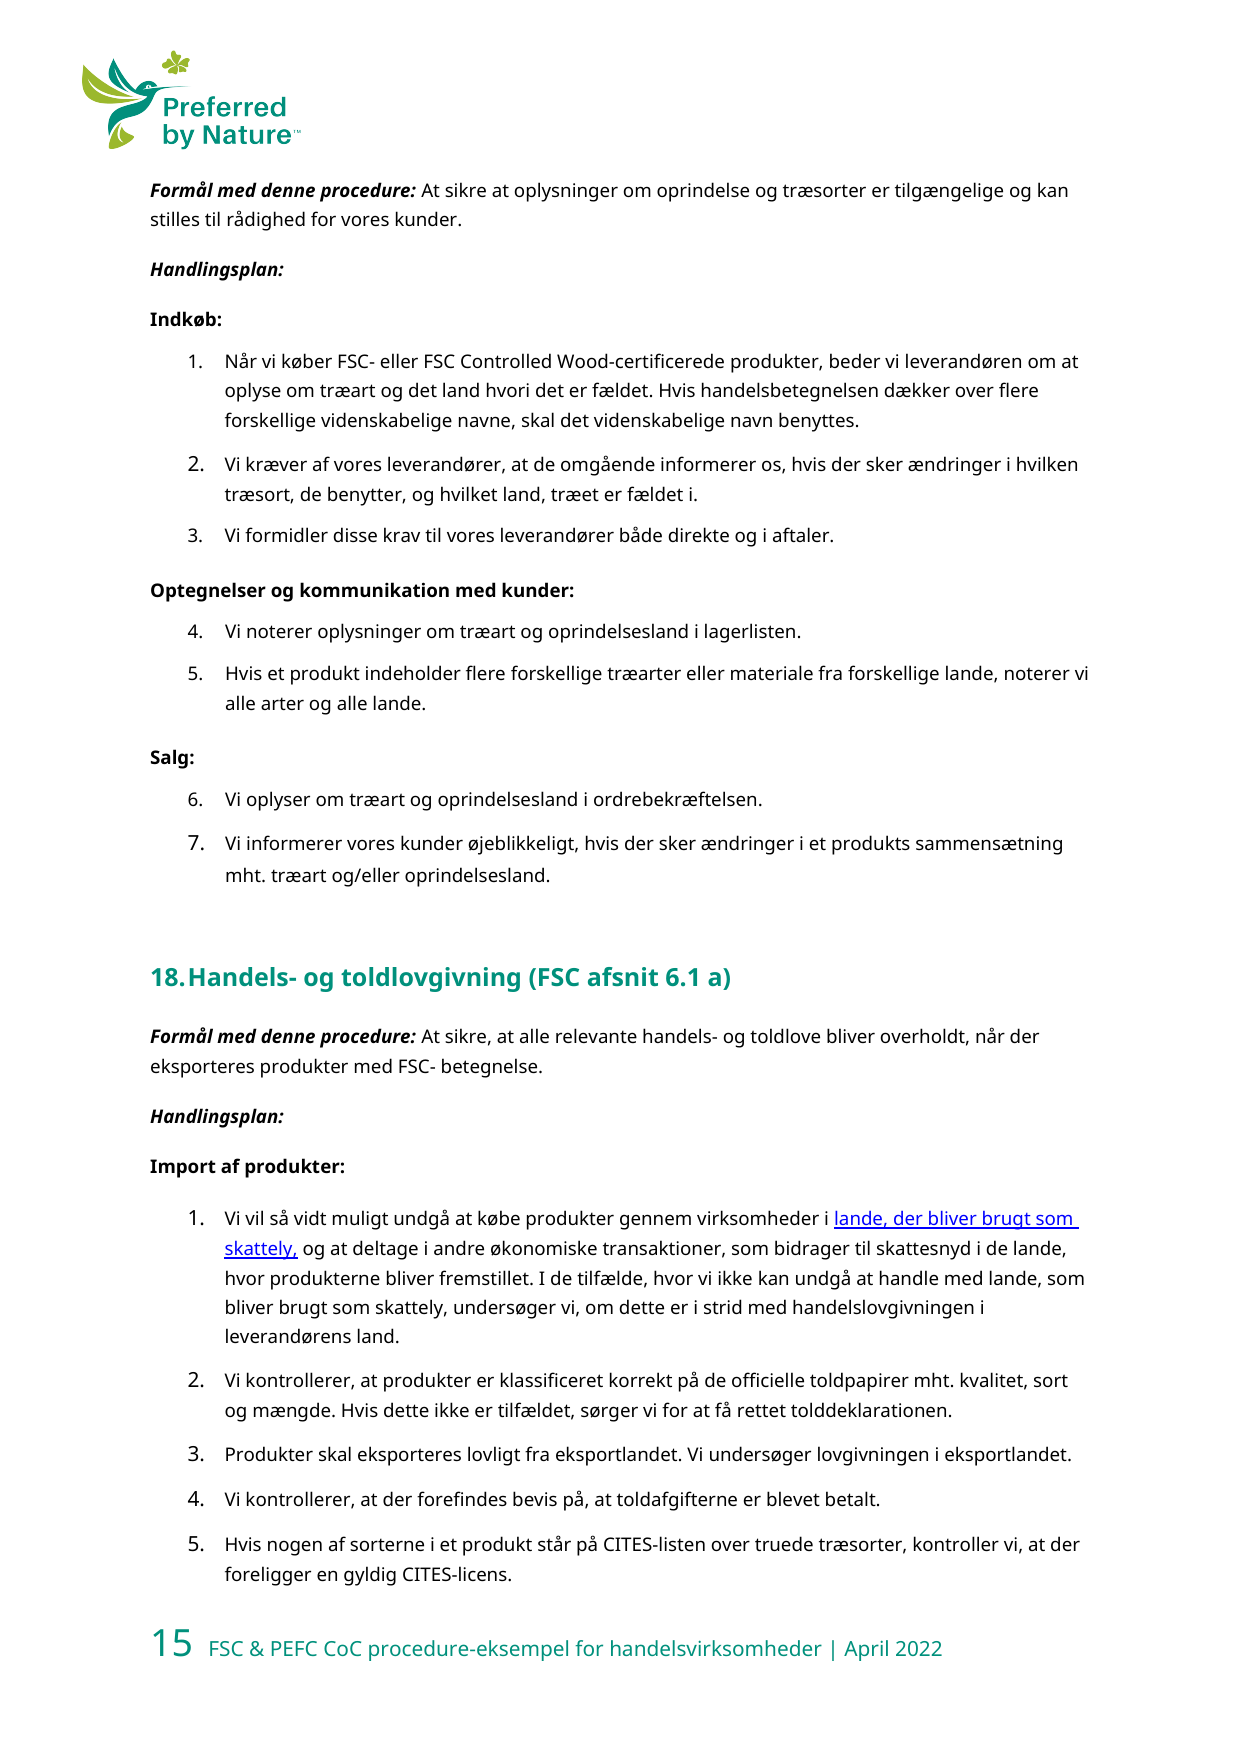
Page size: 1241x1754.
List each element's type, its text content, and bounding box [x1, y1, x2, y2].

text Handlingsplan: [150, 1103, 1090, 1129]
list Vi kontrollerer, at der forefindes bevis på, at toldafgifterne er blevet betalt. [187, 1484, 1090, 1513]
list Vi informerer vores kunder øjeblikkeligt, hvis der sker ændringer i et produkts sammensætning mht. træart og/eller oprindelsesland. [187, 828, 1090, 889]
text Formål med denne procedure: At sikre, at alle relevante handels- og toldlove bliver overholdt, når der eksporteres produkter med FSC- betegnelse. [150, 1024, 1090, 1078]
list Produkter skal eksporteres lovligt fra eksportlandet. Vi undersøger lovgivningen i eksportlandet. [187, 1439, 1090, 1467]
list Handels- og toldlovgivning (FSC afsnit 6.1 a) [150, 959, 1090, 994]
list Vi kræver af vores leverandører, at de omgående informerer os, hvis der sker ændringer i hvilken træsort, de benytter, og hvilket land, træet er fældet i. [187, 449, 1090, 506]
text Optegnelser og kommunikation med kunder: [150, 577, 1090, 602]
list Når vi køber FSC- eller FSC Controlled Wood-certificerede produkter, beder vi leverandøren om at oplyse om træart og det land hvori det er fældet. Hvis handelsbetegnelsen dækker over flere forskellige videnskabelige navne, skal det videnskabelige navn benyttes. [187, 348, 1090, 432]
list Vi kontrollerer, at produkter er klassificeret korrekt på de officielle toldpapirer mht. kvalitet, sort og mængde. Hvis dette ikke er tilfældet, sørger vi for at få rettet tolddeklarationen. [187, 1365, 1090, 1423]
text Indkøb: [150, 307, 1090, 332]
list Hvis et produkt indeholder flere forskellige træarter eller materiale fra forskellige lande, noterer vi alle arter og alle lande. [187, 661, 1090, 715]
text Formål med denne procedure: At sikre at oplysninger om oprindelse og træsorter er tilgængelige og kan stilles til rådighed for vores kunder. [150, 177, 1090, 232]
list Hvis nogen af sorterne i et produkt står på CITES-listen over truede træsorter, kontroller vi, at der foreligger en gyldig CITES-licens. [187, 1529, 1090, 1587]
text Handlingsplan: [150, 257, 1090, 282]
picture [54, 22, 330, 177]
list Vi vil så vidt muligt undgå at købe produkter gennem virksomheder i lande, der bliver brugt som skattely, og at deltage i andre økonomiske transaktioner, som bidrager til skattesnyd i de lande, hvor produkterne bliver fremstillet. I de tilfælde, hvor vi ikke kan undgå at handle med lande, som bliver brugt som skattely, undersøger vi, om dette er i strid med handelslovgivningen i leverandørens land. [187, 1203, 1090, 1349]
list Vi oplyser om træart og oprindelsesland i ordrebekræftelsen. [187, 786, 1090, 811]
list Vi noterer oplysninger om træart og oprindelsesland i lagerlisten. [187, 619, 1090, 644]
text Salg: [150, 744, 1090, 769]
text Import af produkter: [150, 1153, 1090, 1179]
list Vi formidler disse krav til vores leverandører både direkte og i aftaler. [187, 523, 1090, 548]
